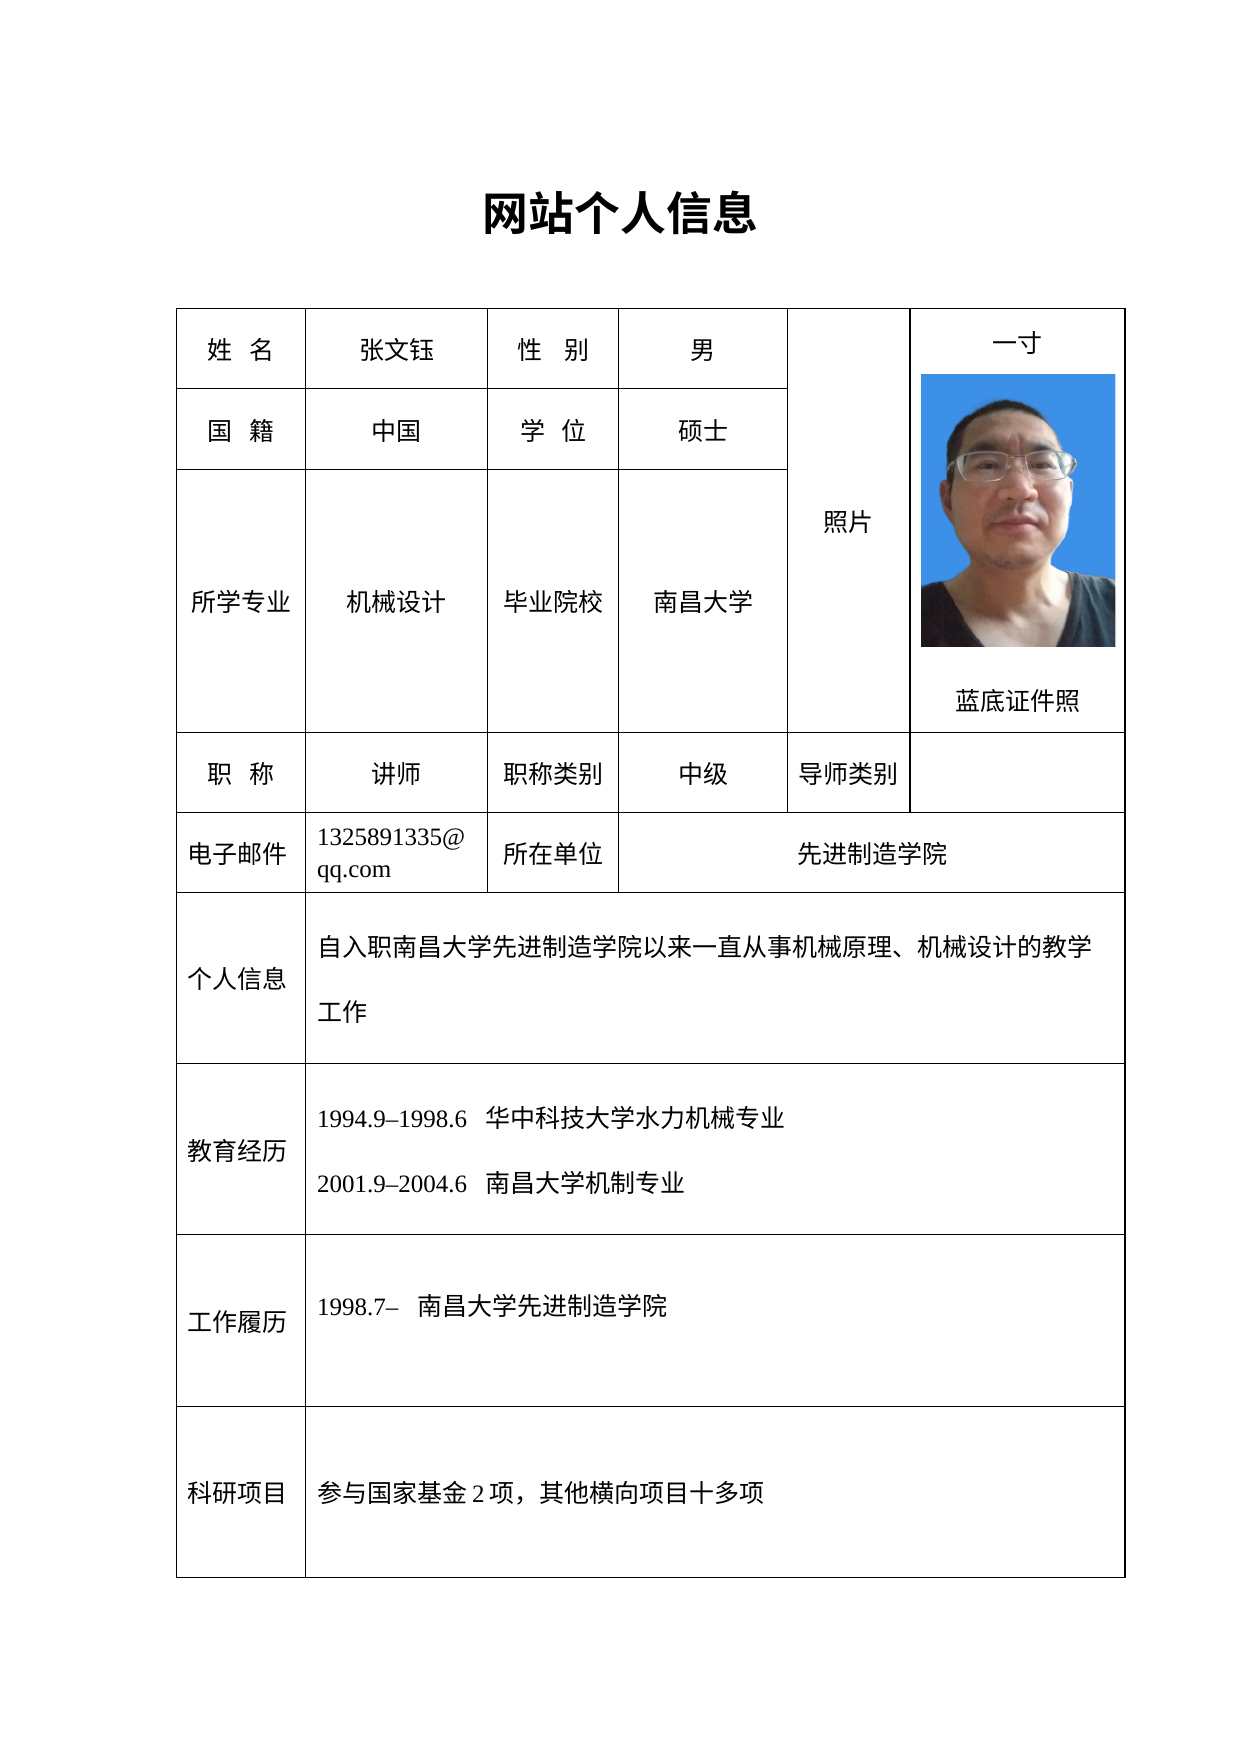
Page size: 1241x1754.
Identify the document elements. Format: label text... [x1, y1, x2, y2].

table_cell 机械设计 [306, 470, 487, 732]
table_cell 国 籍 [177, 389, 305, 469]
table_cell 学 位 [488, 389, 618, 469]
table_cell 中级 [619, 733, 787, 812]
table_cell 自入职南昌大学先进制造学院以来一直从事机械原理、机械设计的教学工作 [306, 893, 1124, 1063]
table_cell 毕业院校 [488, 470, 618, 732]
table_cell 先进制造学院 [619, 813, 1124, 892]
table_cell 科研项目 [177, 1407, 305, 1577]
text 网站个人信息 [187, 162, 1053, 259]
table_header 姓 名 [177, 309, 305, 388]
table_cell 1998.7– 南昌大学先进制造学院 [306, 1235, 1124, 1406]
table_cell 中国 [306, 389, 487, 469]
table_cell 个人信息 [177, 893, 305, 1063]
table_cell 讲师 [306, 733, 487, 812]
table_cell 所学专业 [177, 470, 305, 732]
table_cell 硕士 [619, 389, 787, 469]
table_cell 教育经历 [177, 1064, 305, 1234]
table_cell 参与国家基金2项，其他横向项目十多项 [306, 1407, 1124, 1577]
table_header 张文钰 [306, 309, 487, 388]
table_cell 工作履历 [177, 1235, 305, 1406]
table_header 男 [619, 309, 787, 388]
table_cell [911, 733, 1124, 812]
table_header 性 别 [488, 309, 618, 388]
table_cell 1325891335@qq.com [306, 813, 487, 892]
table_header 一寸蓝底证件照 [911, 309, 1124, 732]
table_cell 导师类别 [788, 733, 909, 812]
table_cell 职称类别 [488, 733, 618, 812]
table_cell 南昌大学 [619, 470, 787, 732]
table_cell 所在单位 [488, 813, 618, 892]
table_header 照片 [788, 309, 909, 732]
picture [921, 374, 1116, 647]
table_cell 1994.9–1998.6 华中科技大学水力机械专业 2001.9–2004.6 南昌大学机制专业 [306, 1064, 1124, 1234]
table_cell 电子邮件 [177, 813, 305, 892]
table_cell 职 称 [177, 733, 305, 812]
